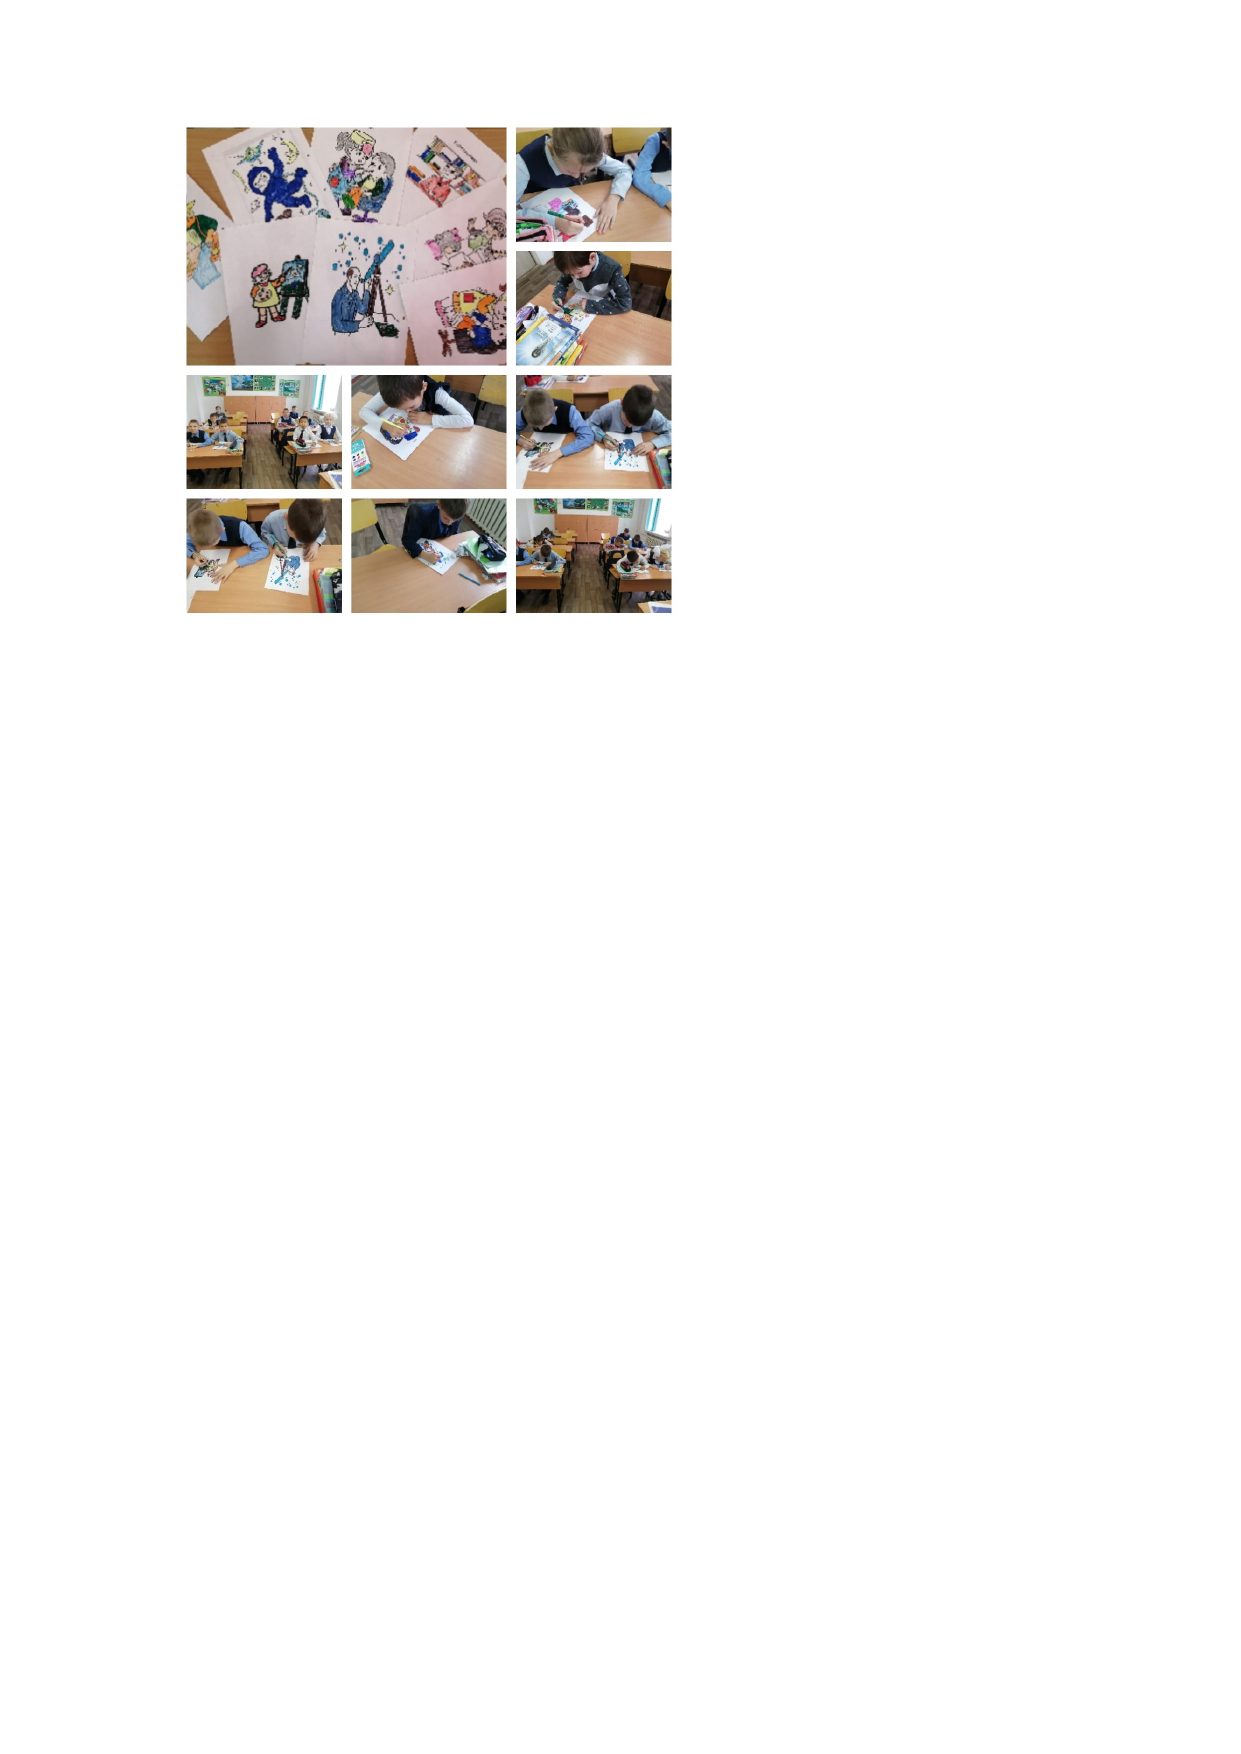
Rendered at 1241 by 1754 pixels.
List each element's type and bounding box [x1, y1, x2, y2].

picture [177, 118, 681, 622]
